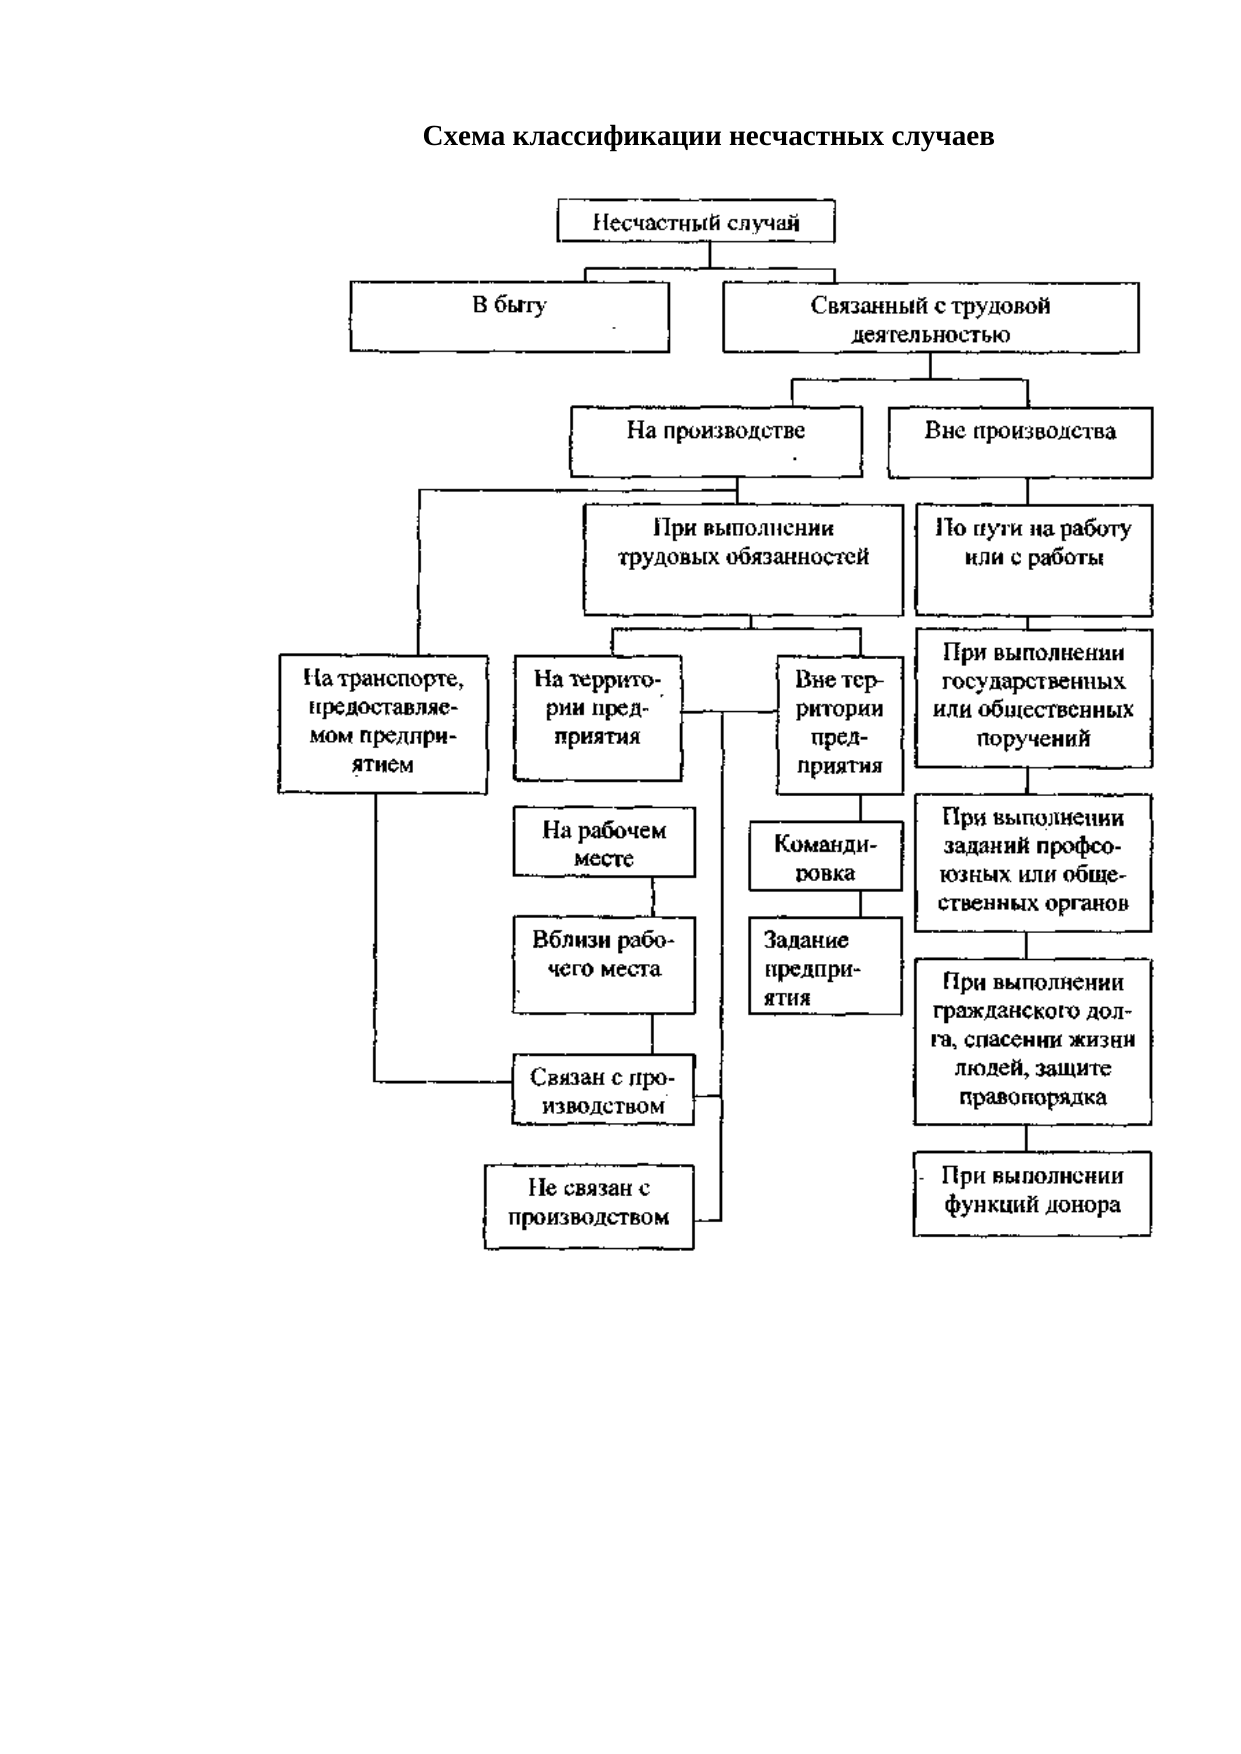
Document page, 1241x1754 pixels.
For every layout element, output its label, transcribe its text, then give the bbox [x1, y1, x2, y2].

picture [265, 185, 1183, 1270]
text Схема классификации несчастных случаев [177, 118, 1152, 152]
